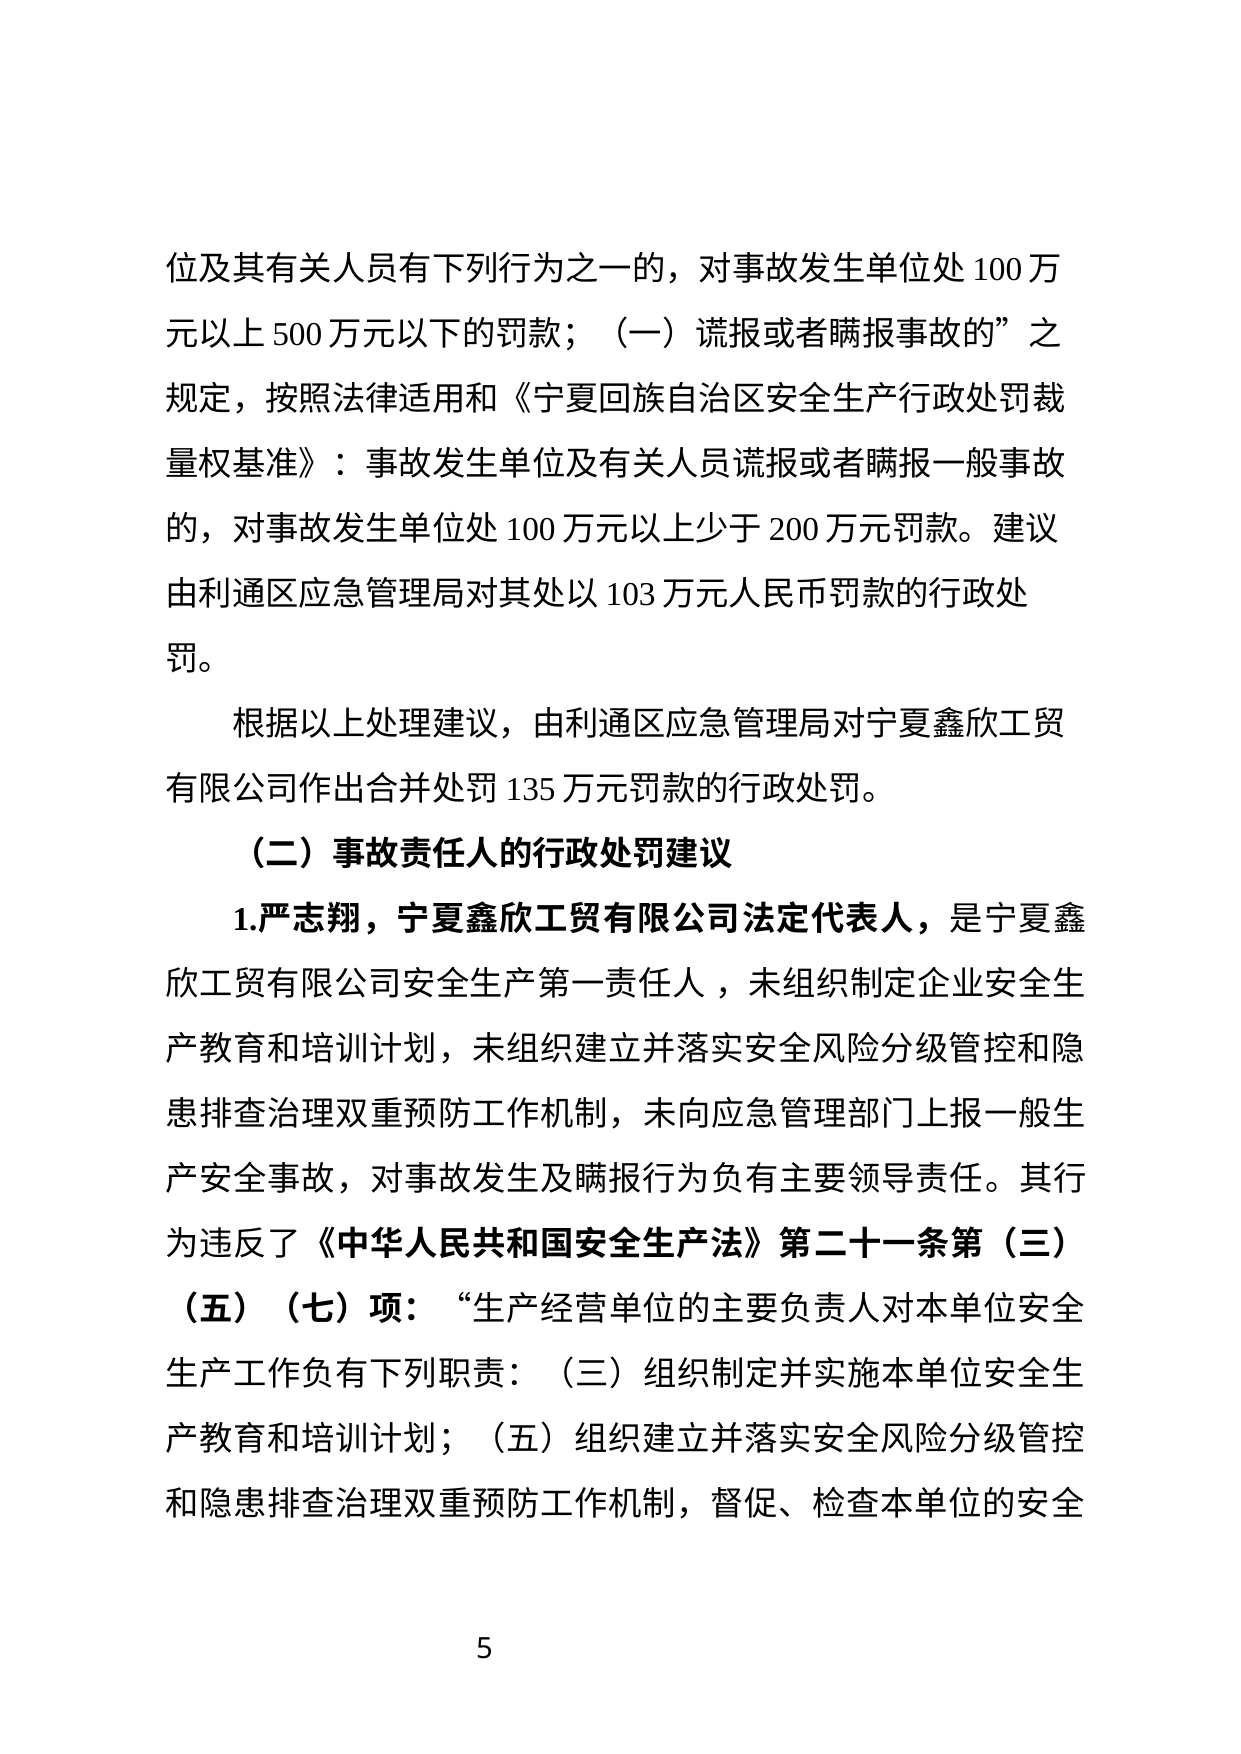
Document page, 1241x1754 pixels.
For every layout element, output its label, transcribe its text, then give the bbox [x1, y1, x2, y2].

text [165, 883, 1087, 1533]
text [165, 233, 1087, 688]
text 根据以上处理建议，由利通区应急管理局对宁夏鑫欣工贸有限公司作出合并处罚135万元罚款的行政处罚。 [165, 688, 1087, 818]
text （二）事故责任人的行政处罚建议 [165, 818, 1087, 883]
